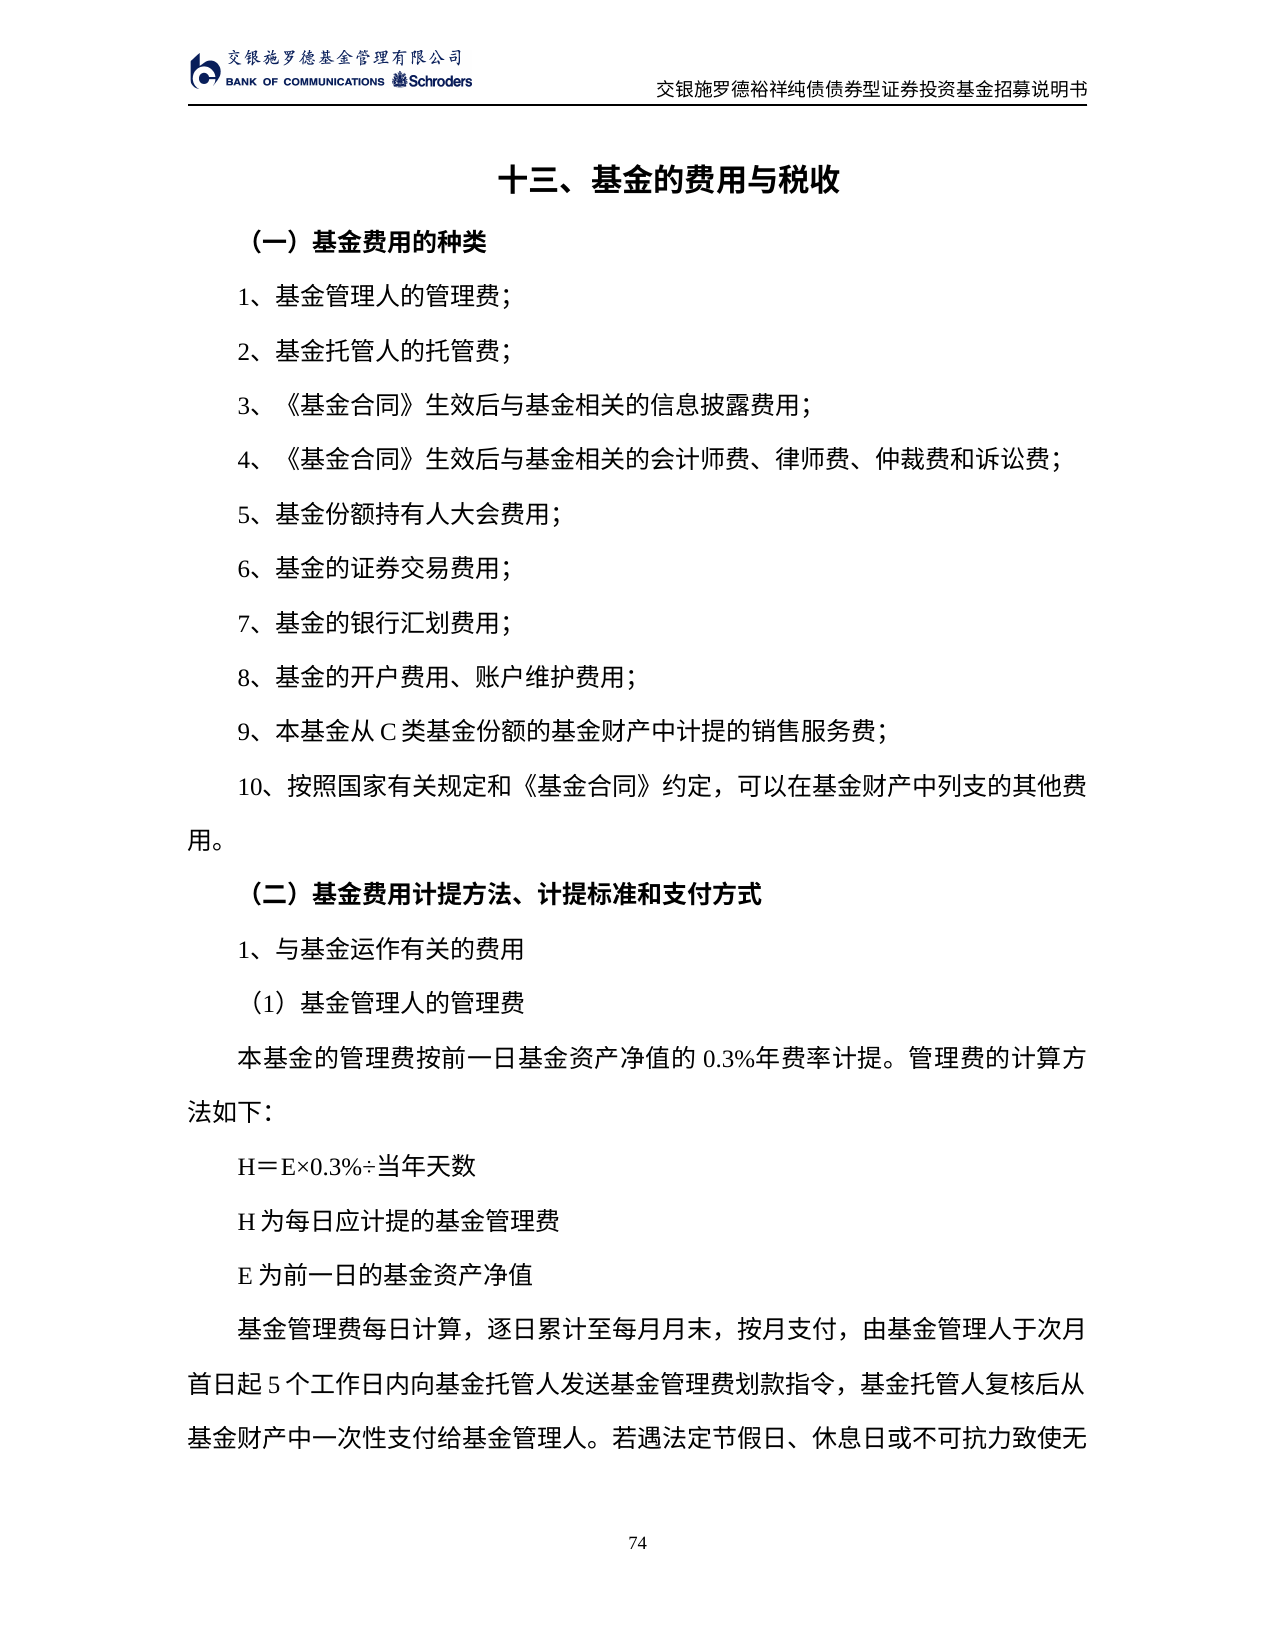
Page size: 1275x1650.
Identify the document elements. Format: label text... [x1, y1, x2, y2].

text 本基金的管理费按前一日基金资产净值的0.3%年费率计提。管理费的计算方法如下： [187, 1038, 1087, 1129]
text 8、基金的开户费用、账户维护费用； [187, 657, 1087, 694]
text H＝E×0.3%÷当年天数 [187, 1147, 1087, 1183]
text 9、本基金从C类基金份额的基金财产中计提的销售服务费； [187, 712, 1087, 748]
text （一）基金费用的种类 [187, 222, 1087, 259]
text 十三、基金的费用与税收 [187, 155, 1087, 200]
picture [190, 50, 472, 89]
text H为每日应计提的基金管理费 [187, 1201, 1087, 1237]
text （二）基金费用计提方法、计提标准和支付方式 [187, 875, 1087, 911]
text 10、按照国家有关规定和《基金合同》约定，可以在基金财产中列支的其他费用。 [187, 766, 1087, 857]
text 3、《基金合同》生效后与基金相关的信息披露费用； [187, 386, 1087, 422]
text 1、基金管理人的管理费； [187, 277, 1087, 313]
text 1、与基金运作有关的费用 [187, 929, 1087, 966]
text （1）基金管理人的管理费 [187, 984, 1087, 1020]
text 7、基金的银行汇划费用； [187, 603, 1087, 639]
text 2、基金托管人的托管费； [187, 331, 1087, 367]
text 6、基金的证券交易费用； [187, 549, 1087, 585]
text E为前一日的基金资产净值 [187, 1256, 1087, 1292]
text 5、基金份额持有人大会费用； [187, 494, 1087, 531]
text 4、《基金合同》生效后与基金相关的会计师费、律师费、仲裁费和诉讼费； [187, 440, 1087, 476]
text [187, 1310, 1087, 1455]
